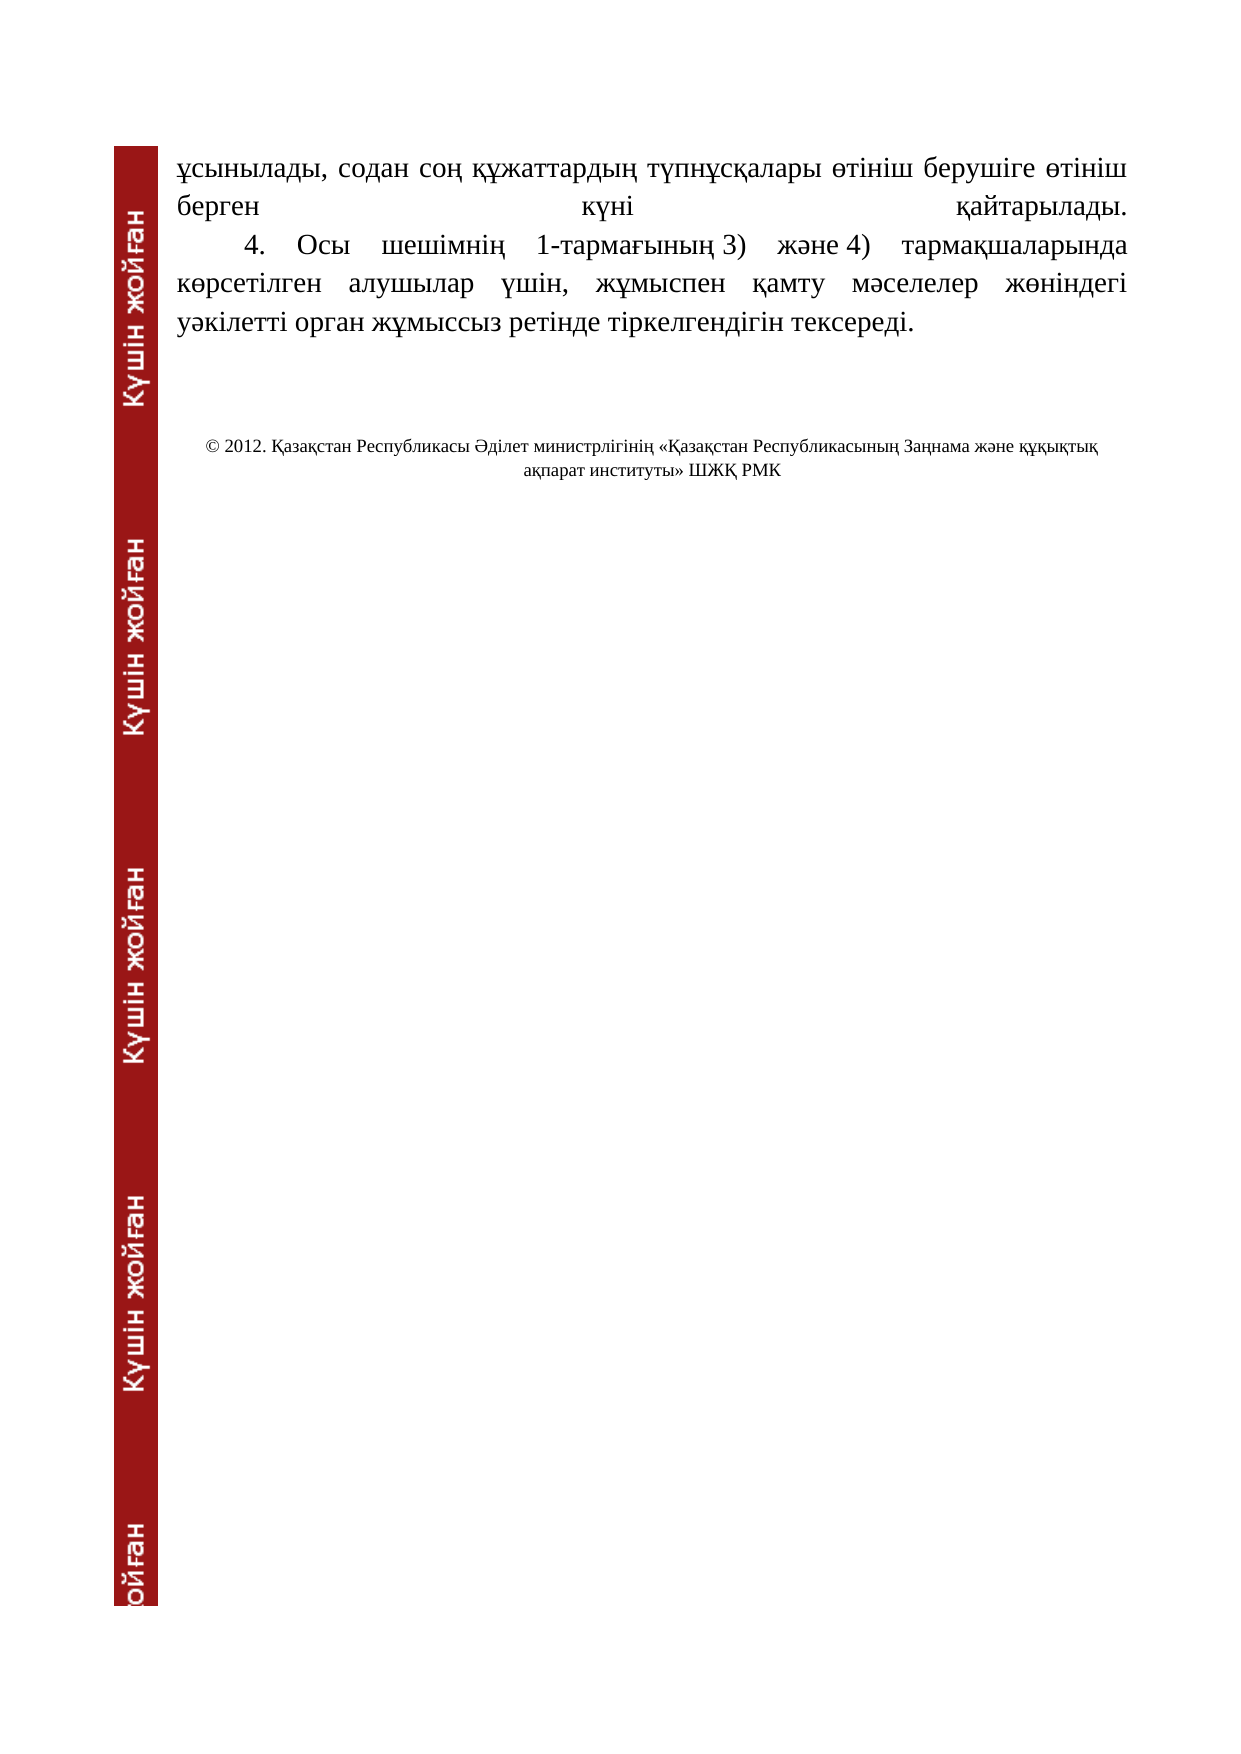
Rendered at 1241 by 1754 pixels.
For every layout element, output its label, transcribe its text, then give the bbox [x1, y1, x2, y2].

picture [114, 481, 158, 1606]
text © 2012. Қазақстан Республикасы Әділет министрлігінің «Қазақстан Республикасының Заңнама және құқықтық ақпарат институты» ШЖҚ РМК [112, 434, 1128, 481]
picture [114, 146, 158, 150]
picture [114, 338, 158, 434]
